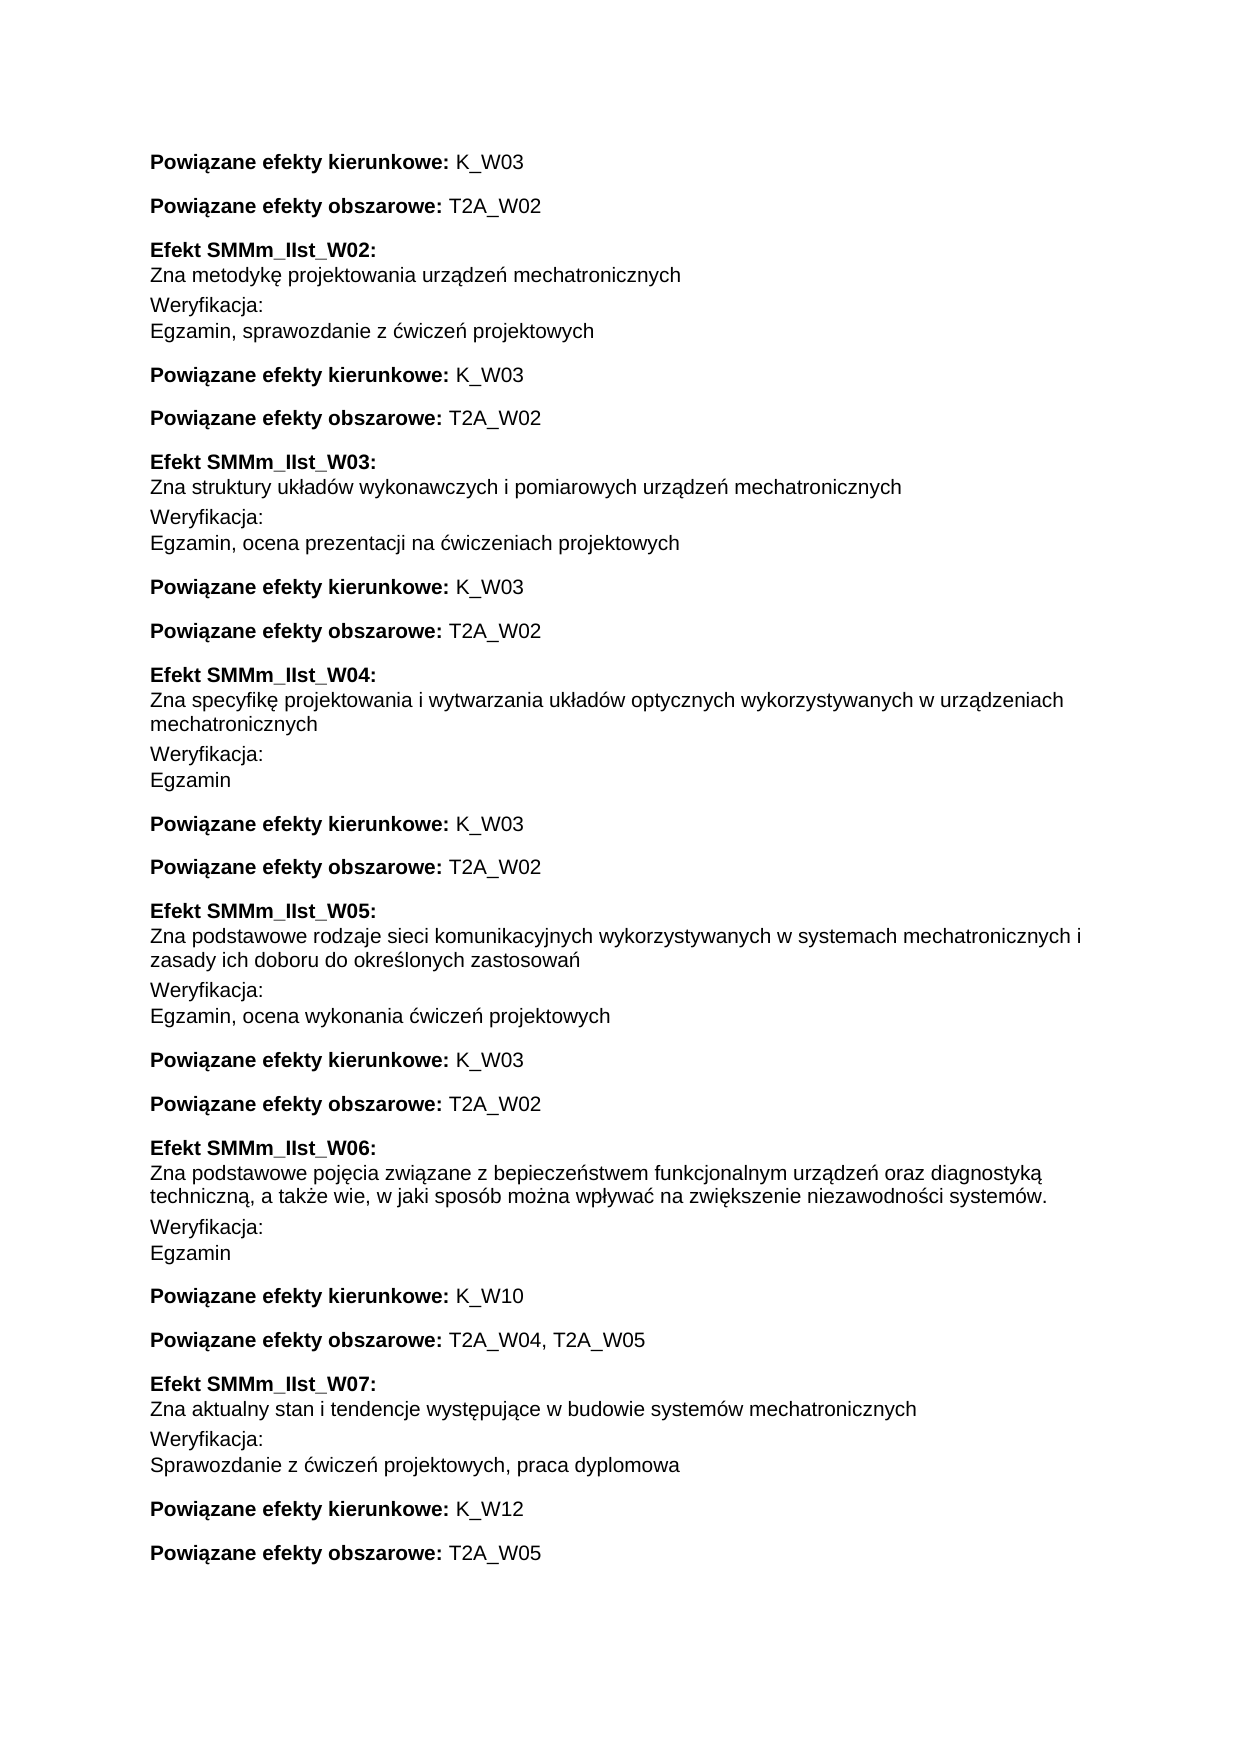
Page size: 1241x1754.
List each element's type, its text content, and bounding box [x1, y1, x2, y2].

text Weryfikacja: [150, 978, 1090, 1002]
text Weryfikacja: [150, 505, 1090, 529]
text Egzamin, sprawozdanie z ćwiczeń projektowych [150, 319, 1090, 343]
text Zna metodykę projektowania urządzeń mechatronicznych [150, 262, 1090, 286]
text Powiązane efekty kierunkowe: K_W03 [150, 811, 1090, 835]
text Zna podstawowe pojęcia związane z bepieczeństwem funkcjonalnym urządzeń oraz diagnostyką techniczną, a także wie, w jaki sposób można wpływać na zwiększenie niezawodności systemów. [150, 1160, 1090, 1208]
text Egzamin, ocena prezentacji na ćwiczeniach projektowych [150, 531, 1090, 555]
text Zna specyfikę projektowania i wytwarzania układów optycznych wykorzystywanych w urządzeniach mechatronicznych [150, 687, 1090, 735]
text Egzamin, ocena wykonania ćwiczeń projektowych [150, 1004, 1090, 1028]
text Efekt SMMm_IIst_W03: [150, 450, 1090, 474]
text Powiązane efekty obszarowe: T2A_W02 [150, 406, 1090, 430]
text Efekt SMMm_IIst_W07: [150, 1372, 1090, 1396]
text Powiązane efekty kierunkowe: K_W12 [150, 1497, 1090, 1521]
text Efekt SMMm_IIst_W04: [150, 662, 1090, 686]
text Sprawozdanie z ćwiczeń projektowych, praca dyplomowa [150, 1453, 1090, 1477]
text Powiązane efekty obszarowe: T2A_W02 [150, 855, 1090, 879]
text Zna struktury układów wykonawczych i pomiarowych urządzeń mechatronicznych [150, 475, 1090, 499]
text Weryfikacja: [150, 293, 1090, 317]
text Egzamin [150, 768, 1090, 792]
text Zna aktualny stan i tendencje występujące w budowie systemów mechatronicznych [150, 1397, 1090, 1421]
text Powiązane efekty kierunkowe: K_W03 [150, 575, 1090, 599]
text Weryfikacja: [150, 742, 1090, 766]
text Efekt SMMm_IIst_W02: [150, 237, 1090, 261]
text Powiązane efekty obszarowe: T2A_W05 [150, 1541, 1090, 1564]
text Egzamin [150, 1241, 1090, 1264]
text Efekt SMMm_IIst_W06: [150, 1135, 1090, 1159]
text Powiązane efekty obszarowe: T2A_W02 [150, 194, 1090, 218]
text Powiązane efekty kierunkowe: K_W03 [150, 1048, 1090, 1072]
text Powiązane efekty obszarowe: T2A_W04, T2A_W05 [150, 1328, 1090, 1352]
text Powiązane efekty kierunkowe: K_W03 [150, 362, 1090, 386]
text Zna podstawowe rodzaje sieci komunikacyjnych wykorzystywanych w systemach mechatronicznych i zasady ich doboru do określonych zastosowań [150, 924, 1090, 972]
text Powiązane efekty kierunkowe: K_W03 [150, 150, 1090, 174]
text Powiązane efekty kierunkowe: K_W10 [150, 1284, 1090, 1308]
text Weryfikacja: [150, 1214, 1090, 1238]
text Powiązane efekty obszarowe: T2A_W02 [150, 619, 1090, 643]
text Weryfikacja: [150, 1427, 1090, 1451]
text Powiązane efekty obszarowe: T2A_W02 [150, 1092, 1090, 1116]
text Efekt SMMm_IIst_W05: [150, 899, 1090, 923]
